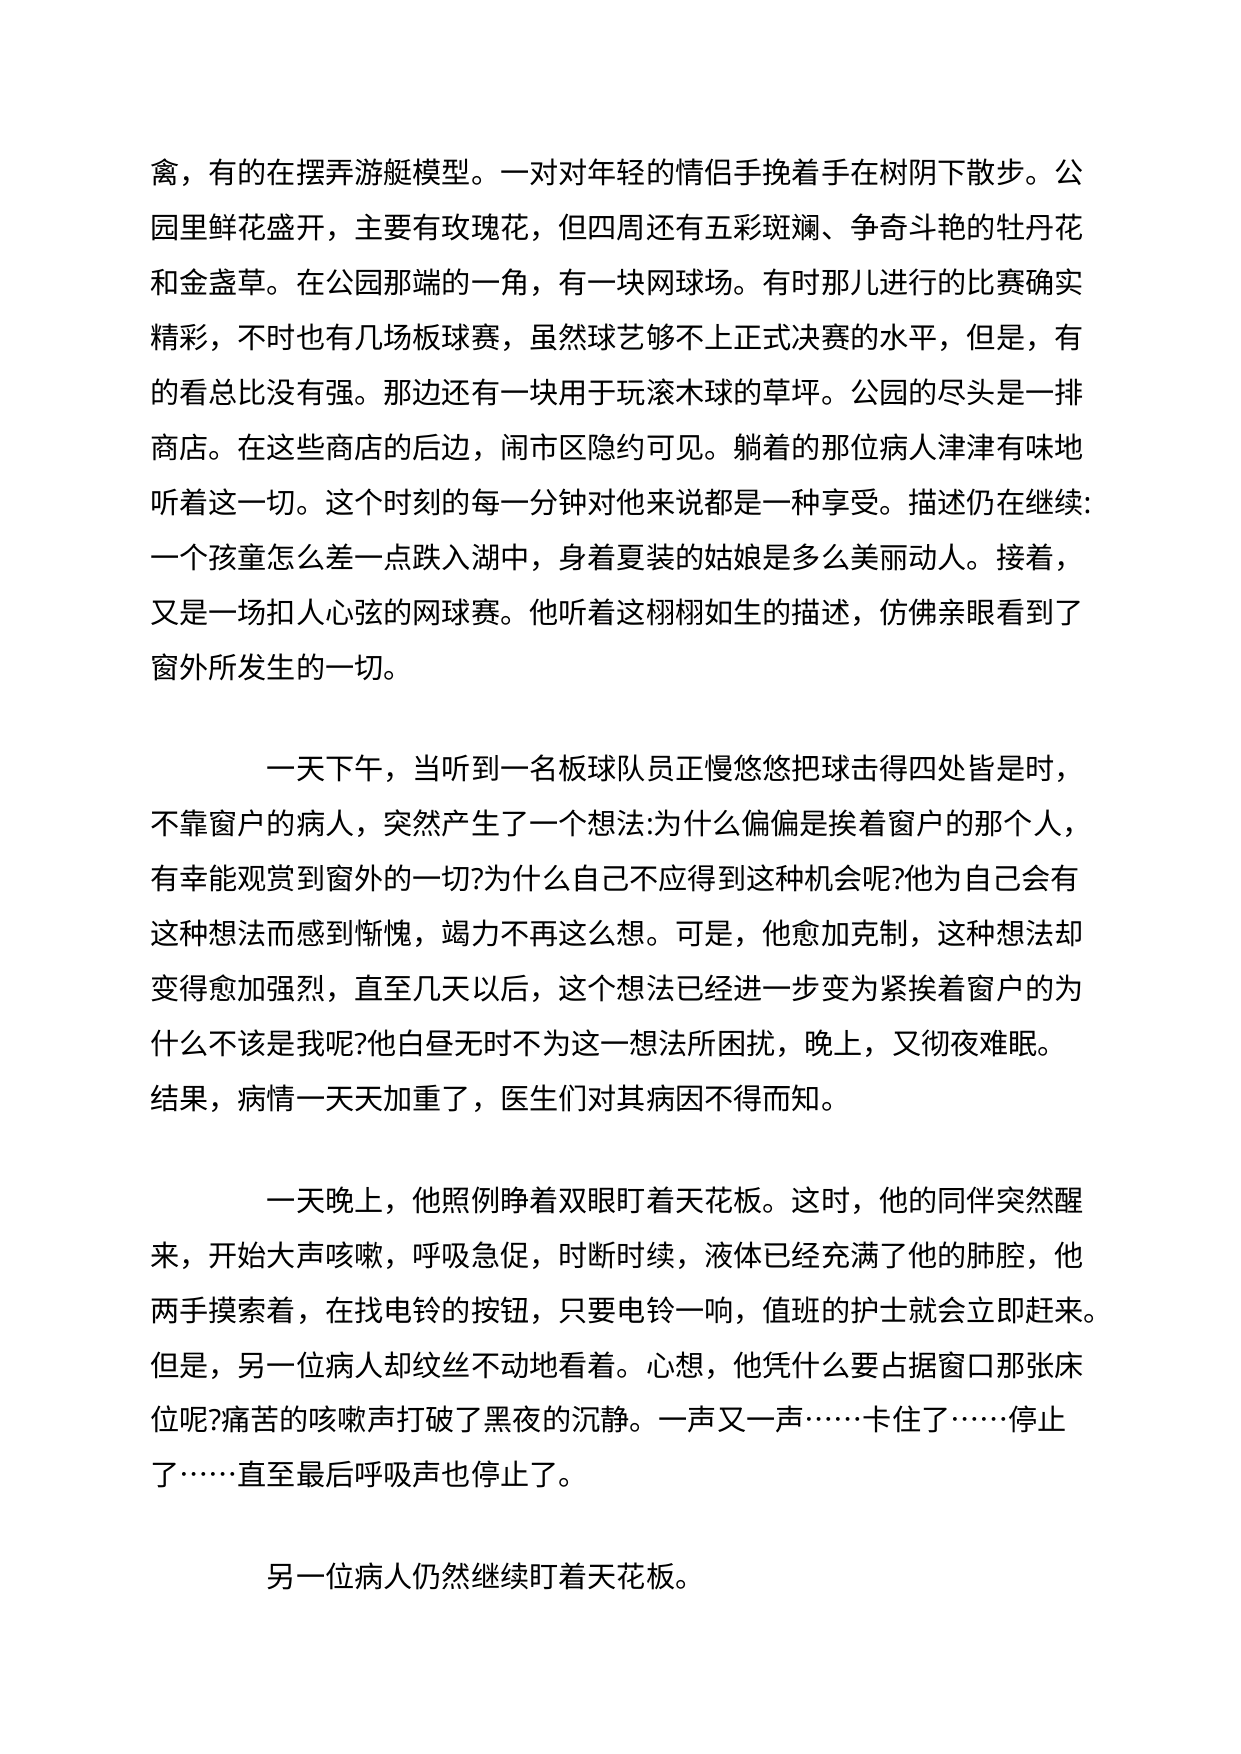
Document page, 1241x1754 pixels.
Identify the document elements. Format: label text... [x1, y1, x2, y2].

text 一天晚上，他照例睁着双眼盯着天花板。这时，他的同伴突然醒来，开始大声咳嗽，呼吸急促，时断时续，液体已经充满了他的肺腔，他两手摸索着，在找电铃的按钮，只要电铃一响，值班的护士就会立即赶来。但是，另一位病人却纹丝不动地看着。心想，他凭什么要占据窗口那张床位呢?痛苦的咳嗽声打破了黑夜的沉静。一声又一声……卡住了……停止了……直至最后呼吸声也停止了。 [150, 1177, 1090, 1494]
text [150, 150, 1090, 686]
text 另一位病人仍然继续盯着天花板。 [150, 1554, 1090, 1596]
text 一天下午，当听到一名板球队员正慢悠悠把球击得四处皆是时，不靠窗户的病人，突然产生了一个想法:为什么偏偏是挨着窗户的那个人，有幸能观赏到窗外的一切?为什么自己不应得到这种机会呢?他为自己会有这种想法而感到惭愧，竭力不再这么想。可是，他愈加克制，这种想法却变得愈加强烈，直至几天以后，这个想法已经进一步变为紧挨着窗户的为什么不该是我呢?他白昼无时不为这一想法所困扰，晚上，又彻夜难眠。结果，病情一天天加重了，医生们对其病因不得而知。 [150, 746, 1090, 1118]
